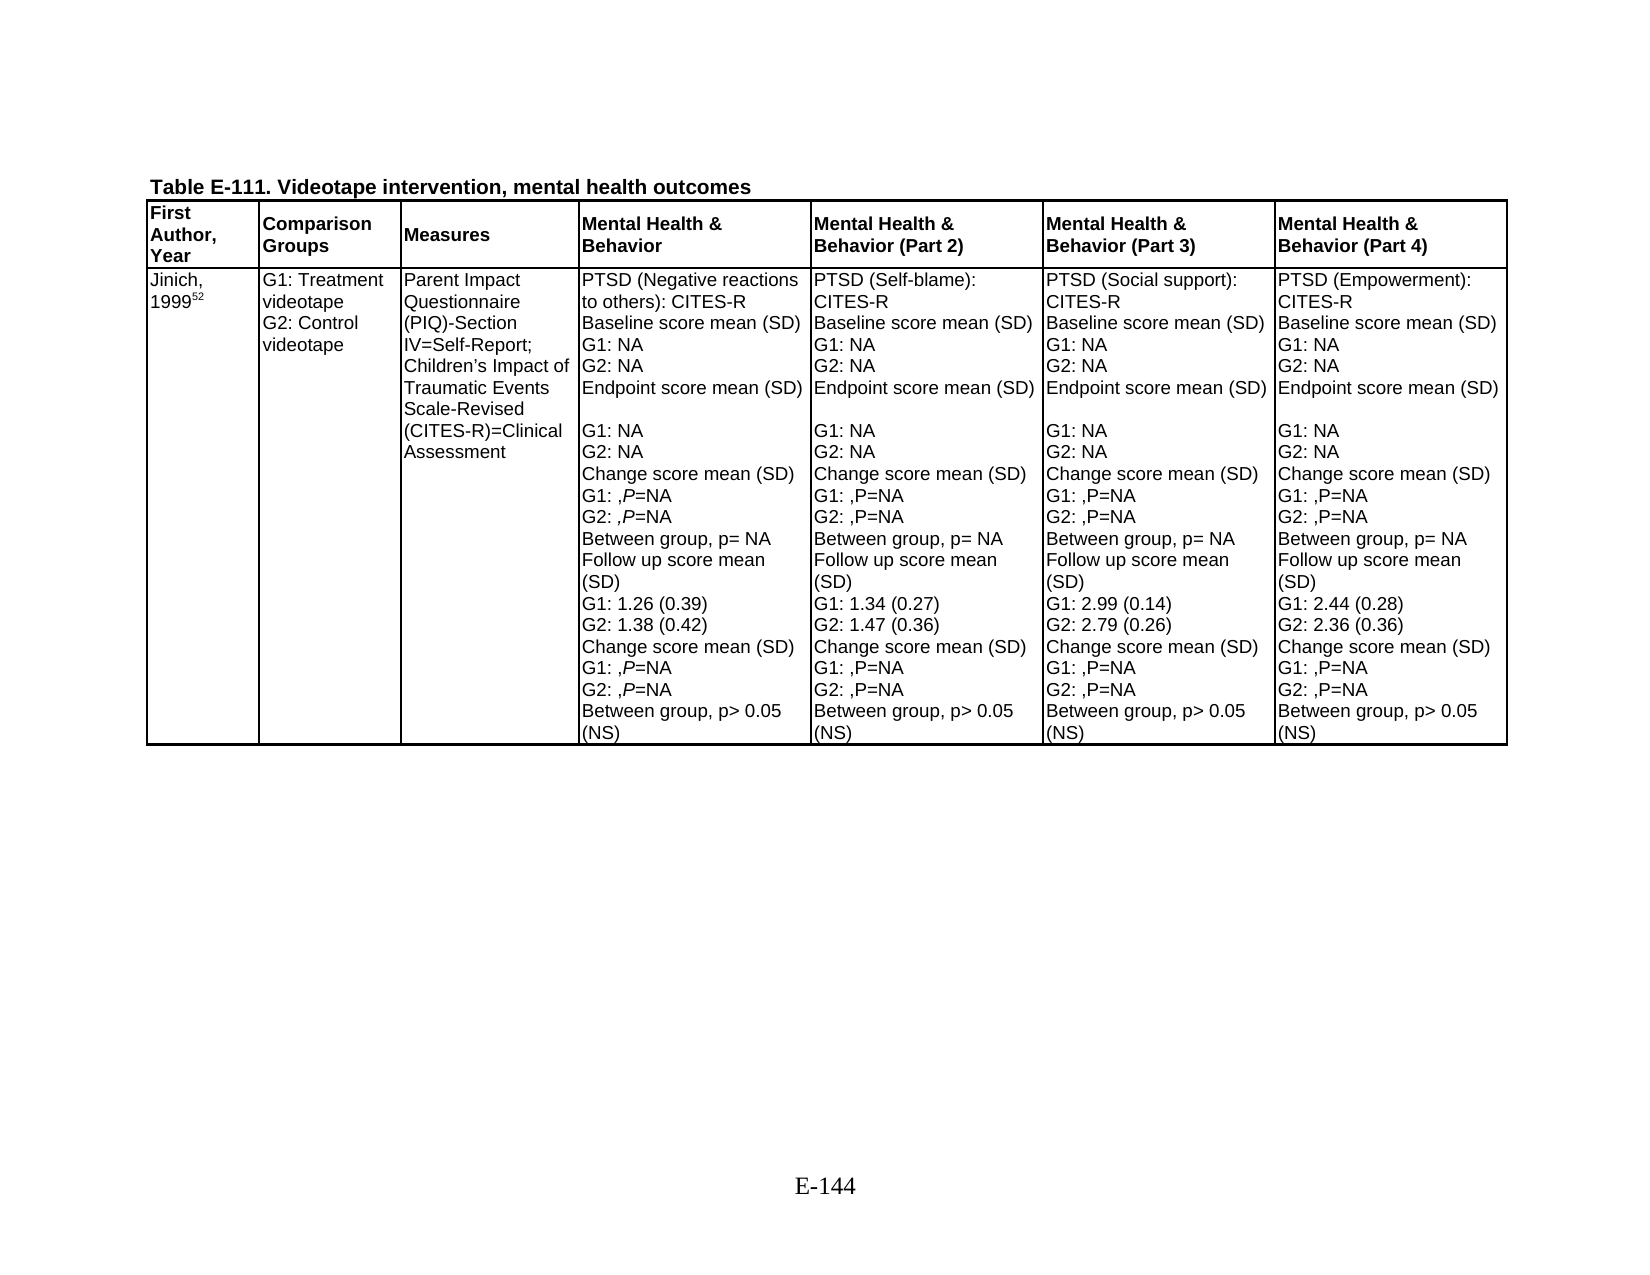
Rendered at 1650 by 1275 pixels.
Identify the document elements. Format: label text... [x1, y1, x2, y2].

table_cell Jinich, 199952 [148, 269, 258, 743]
table_header Measures [402, 202, 578, 267]
table_cell PTSD (Social support): CITES-R Baseline score mean (SD) G1: NA G2: NA Endpoint score mean (SD) G1: NA G2: NA Change score mean (SD) G1: ,P=NA G2: ,P=NA Between group, p= NA Follow up score mean (SD) G1: 2.99 (0.14) G2: 2.79 (0.26) Change score mean (SD) G1: ,P=NA G2: ,P=NA Between group, p> 0.05 (NS) [1044, 269, 1274, 743]
table_header Comparison Groups [260, 202, 400, 267]
table_header Mental Health & Behavior (Part 3) [1044, 202, 1274, 267]
table_cell G1: Treatment videotape G2: Control videotape [260, 269, 400, 743]
table_header Mental Health & Behavior [580, 202, 810, 267]
table_cell PTSD (Empowerment): CITES-R Baseline score mean (SD) G1: NA G2: NA Endpoint score mean (SD) G1: NA G2: NA Change score mean (SD) G1: ,P=NA G2: ,P=NA Between group, p= NA Follow up score mean (SD) G1: 2.44 (0.28) G2: 2.36 (0.36) Change score mean (SD) G1: ,P=NA G2: ,P=NA Between group, p> 0.05 (NS) [1276, 269, 1506, 743]
table_header First Author, Year [148, 202, 258, 267]
table_cell PTSD (Negative reactions to others): CITES-R Baseline score mean (SD) G1: NA G2: NA Endpoint score mean (SD) G1: NA G2: NA Change score mean (SD) G1: ,P=NA G2: ,P=NA Between group, p= NA Follow up score mean (SD) G1: 1.26 (0.39) G2: 1.38 (0.42) Change score mean (SD) G1: ,P=NA G2: ,P=NA Between group, p> 0.05 (NS) [580, 269, 810, 743]
table_header Mental Health & Behavior (Part 4) [1276, 202, 1506, 267]
table_cell Parent Impact Questionnaire (PIQ)-Section IV=Self-Report; Children’s Impact of Traumatic Events Scale-Revised (CITES-R)=Clinical Assessment [402, 269, 578, 743]
title Table E-111. Videotape intervention, mental health outcomes [150, 175, 1500, 199]
table_header Mental Health & Behavior (Part 2) [812, 202, 1042, 267]
table_cell PTSD (Self-blame): CITES-R Baseline score mean (SD) G1: NA G2: NA Endpoint score mean (SD) G1: NA G2: NA Change score mean (SD) G1: ,P=NA G2: ,P=NA Between group, p= NA Follow up score mean (SD) G1: 1.34 (0.27) G2: 1.47 (0.36) Change score mean (SD) G1: ,P=NA G2: ,P=NA Between group, p> 0.05 (NS) [812, 269, 1042, 743]
